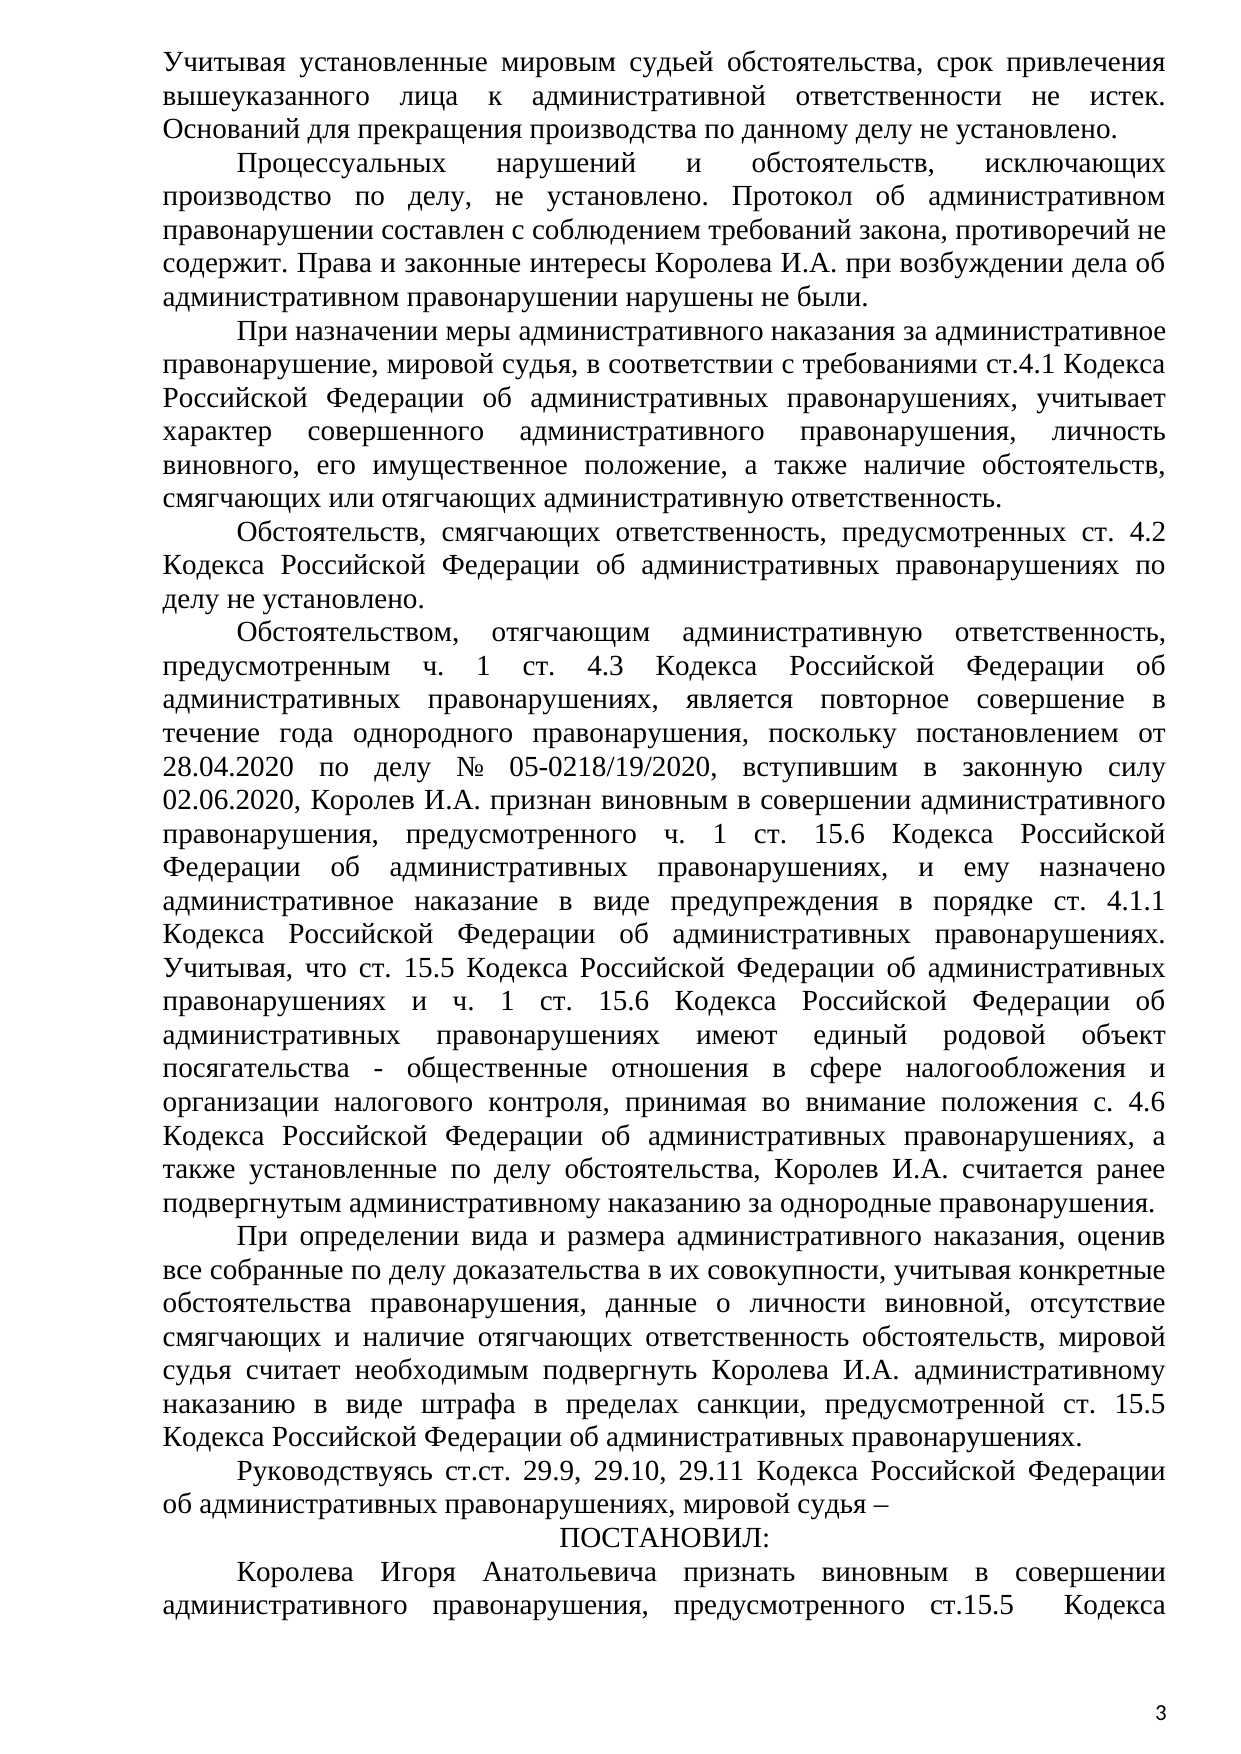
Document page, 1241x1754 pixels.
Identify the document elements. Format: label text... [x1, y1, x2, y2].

text Обстоятельств, смягчающих ответственность, предусмотренных ст. 4.2 Кодекса Российской Федерации об административных правонарушениях по делу не установлено. [162, 514, 1167, 614]
text Обстоятельством, отягчающим административную ответственность, предусмотренным ч. 1 ст. 4.3 Кодекса Российской Федерации об административных правонарушениях, является повторное совершение в течение года однородного правонарушения, поскольку постановлением от 28.04.2020 по делу № 05-0218/19/2020, вступившим в законную силу 02.06.2020, Королев И.А. признан виновным в совершении административного правонарушения, предусмотренного ч. 1 ст. 15.6 Кодекса Российской Федерации об административных правонарушениях, и ему назначено административное наказание в виде предупреждения в порядке ст. 4.1.1 Кодекса Российской Федерации об административных правонарушениях. Учитывая, что ст. 15.5 Кодекса Российской Федерации об административных правонарушениях и ч. 1 ст. 15.6 Кодекса Российской Федерации об административных правонарушениях имеют единый родовой объект посягательства - общественные отношения в сфере налогообложения и организации налогового контроля, принимая во внимание положения с. 4.6 Кодекса Российской Федерации об административных правонарушениях, а также установленные по делу обстоятельства, Королев И.А. считается ранее подвергнутым административному наказанию за однородные правонарушения. [162, 614, 1167, 1218]
text При назначении меры административного наказания за административное правонарушение, мировой судья, в соответствии с требованиями ст.4.1 Кодекса Российской Федерации об административных правонарушениях, учитывает характер совершенного административного правонарушения, личность виновного, его имущественное положение, а также наличие обстоятельств, смягчающих или отягчающих административную ответственность. [162, 313, 1167, 514]
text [162, 44, 1167, 145]
text ПОСТАНОВИЛ: [162, 1520, 1167, 1554]
text Процессуальных нарушений и обстоятельств, исключающих производство по делу, не установлено. Протокол об административном правонарушении составлен с соблюдением требований закона, противоречий не содержит. Права и законные интересы Королева И.А. при возбуждении дела об административном правонарушении нарушены не были. [162, 145, 1167, 313]
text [162, 1554, 1167, 1621]
text При определении вида и размера административного наказания, оценив все собранные по делу доказательства в их совокупности, учитывая конкретные обстоятельства правонарушения, данные о личности виновной, отсутствие смягчающих и наличие отягчающих ответственность обстоятельств, мировой судья считает необходимым подвергнуть Королева И.А. административному наказанию в виде штрафа в пределах санкции, предусмотренной ст. 15.5 Кодекса Российской Федерации об административных правонарушениях. [162, 1218, 1167, 1453]
text Руководствуясь ст.ст. 29.9, 29.10, 29.11 Кодекса Российской Федерации об административных правонарушениях, мировой судья – [162, 1453, 1167, 1520]
